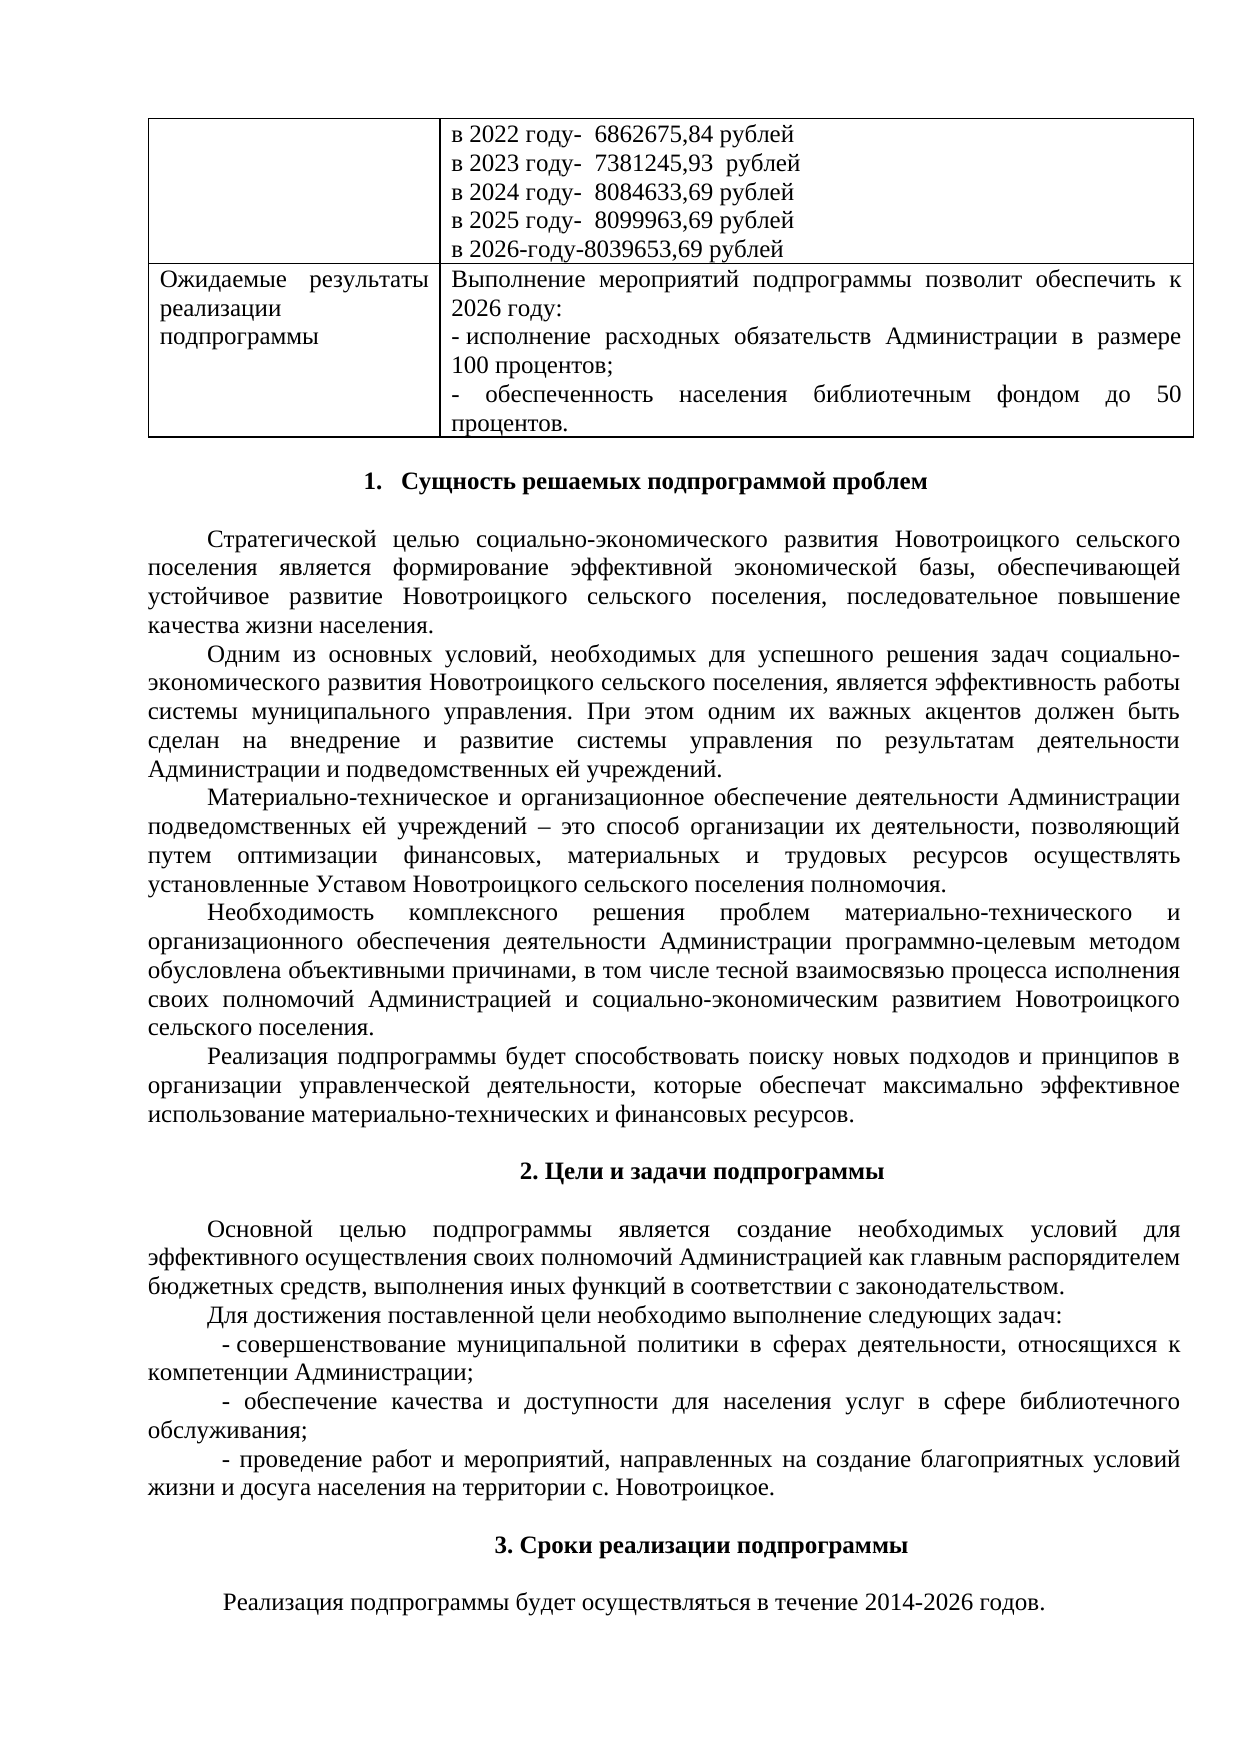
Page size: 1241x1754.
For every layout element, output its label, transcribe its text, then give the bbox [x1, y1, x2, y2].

text 3. Сроки реализации подпрограммы [148, 1530, 1181, 1559]
text - совершенствование муниципальной политики в сферах деятельности, относящихся к компетенции Администрации; [148, 1329, 1181, 1386]
table_cell Выполнение мероприятий подпрограммы позволит обеспечить к 2026 году: - исполнение расходных обязательств Администрации в размере 100 процентов; - обеспеченность населения библиотечным фондом до 50 процентов. [441, 264, 1193, 436]
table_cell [441, 119, 1193, 263]
text Для достижения поставленной цели необходимо выполнение следующих задач: [148, 1300, 1181, 1329]
list Сущность решаемых подпрограммой проблем [110, 466, 1181, 495]
text Стратегической целью социально-экономического развития Новотроицкого сельского поселения является формирование эффективной экономической базы, обеспечивающей устойчивое развитие Новотроицкого сельского поселения, последовательное повышение качества жизни населения. [148, 524, 1181, 639]
text - проведение работ и мероприятий, направленных на создание благоприятных условий жизни и досуга населения на территории с. Новотроицкое. [148, 1444, 1181, 1501]
text - обеспечение качества и доступности для населения услуг в сфере библиотечного обслуживания; [148, 1386, 1181, 1444]
text Реализация подпрограммы будет способствовать поиску новых подходов и принципов в организации управленческой деятельности, которые обеспечат максимально эффективное использование материально-технических и финансовых ресурсов. [148, 1041, 1181, 1127]
subtitle 2. Цели и задачи подпрограммы [148, 1156, 1181, 1185]
text Основной целью подпрограммы является создание необходимых условий для эффективного осуществления своих полномочий Администрацией как главным распорядителем бюджетных средств, выполнения иных функций в соответствии с законодательством. [148, 1214, 1181, 1300]
table_cell Ожидаемые результаты реализации подпрограммы [149, 264, 439, 436]
text Необходимость комплексного решения проблем материально-технического и организационного обеспечения деятельности Администрации программно-целевым методом обусловлена объективными причинами, в том числе тесной взаимосвязью процесса исполнения своих полномочий Администрацией и социально-экономическим развитием Новотроицкого сельского поселения. [148, 897, 1181, 1041]
text Материально-техническое и организационное обеспечение деятельности Администрации подведомственных ей учреждений – это способ организации их деятельности, позволяющий путем оптимизации финансовых, материальных и трудовых ресурсов осуществлять установленные Уставом Новотроицкого сельского поселения полномочия. [148, 782, 1181, 897]
text Одним из основных условий, необходимых для успешного решения задач социально-экономического развития Новотроицкого сельского поселения, является эффективность работы системы муниципального управления. При этом одним их важных акцентов должен быть сделан на внедрение и развитие системы управления по результатам деятельности Администрации и подведомственных ей учреждений. [148, 639, 1181, 782]
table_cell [149, 119, 439, 263]
text Реализация подпрограммы будет осуществляться в течение 2014-2026 годов. [148, 1587, 1181, 1616]
